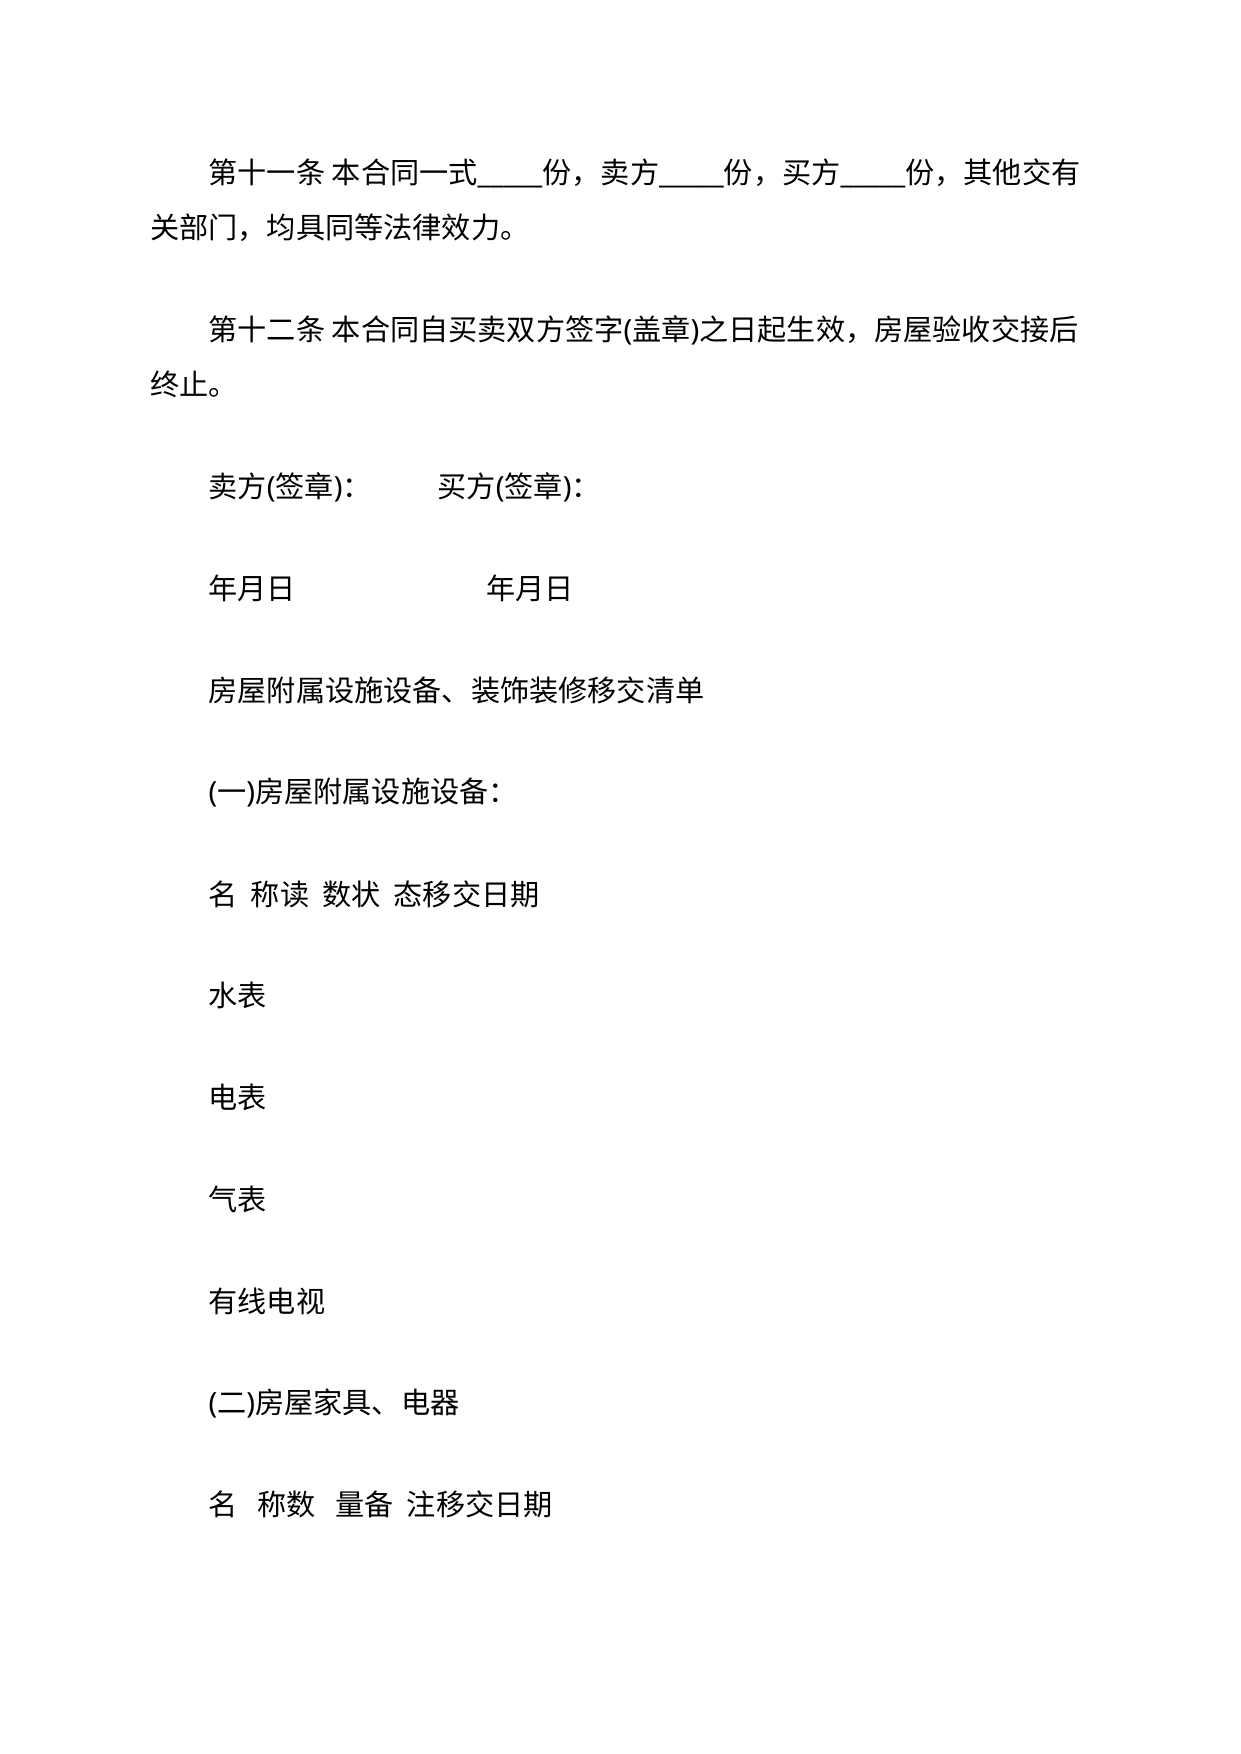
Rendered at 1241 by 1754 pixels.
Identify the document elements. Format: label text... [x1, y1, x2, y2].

text 第十一条 本合同一式_____份，卖方_____份，买方_____份，其他交有关部门，均具同等法律效力。 [150, 150, 1090, 247]
text 房屋附属设施设备、装饰装修移交清单 [150, 667, 1090, 709]
text 水表 [150, 973, 1090, 1015]
text (二)房屋家具、电器 [150, 1380, 1090, 1422]
text 有线电视 [150, 1278, 1090, 1320]
text 电表 [150, 1074, 1090, 1117]
text (一)房屋附属设施设备： [150, 769, 1090, 811]
text 年月日 年月日 [150, 566, 1090, 608]
text 名 称读 数状 态移交日期 [150, 871, 1090, 913]
text 卖方(签章)： 买方(签章)： [150, 463, 1090, 506]
text 名 称数 量备 注移交日期 [150, 1482, 1090, 1524]
text 气表 [150, 1176, 1090, 1219]
text 第十二条 本合同自买卖双方签字(盖章)之日起生效，房屋验收交接后终止。 [150, 307, 1090, 404]
